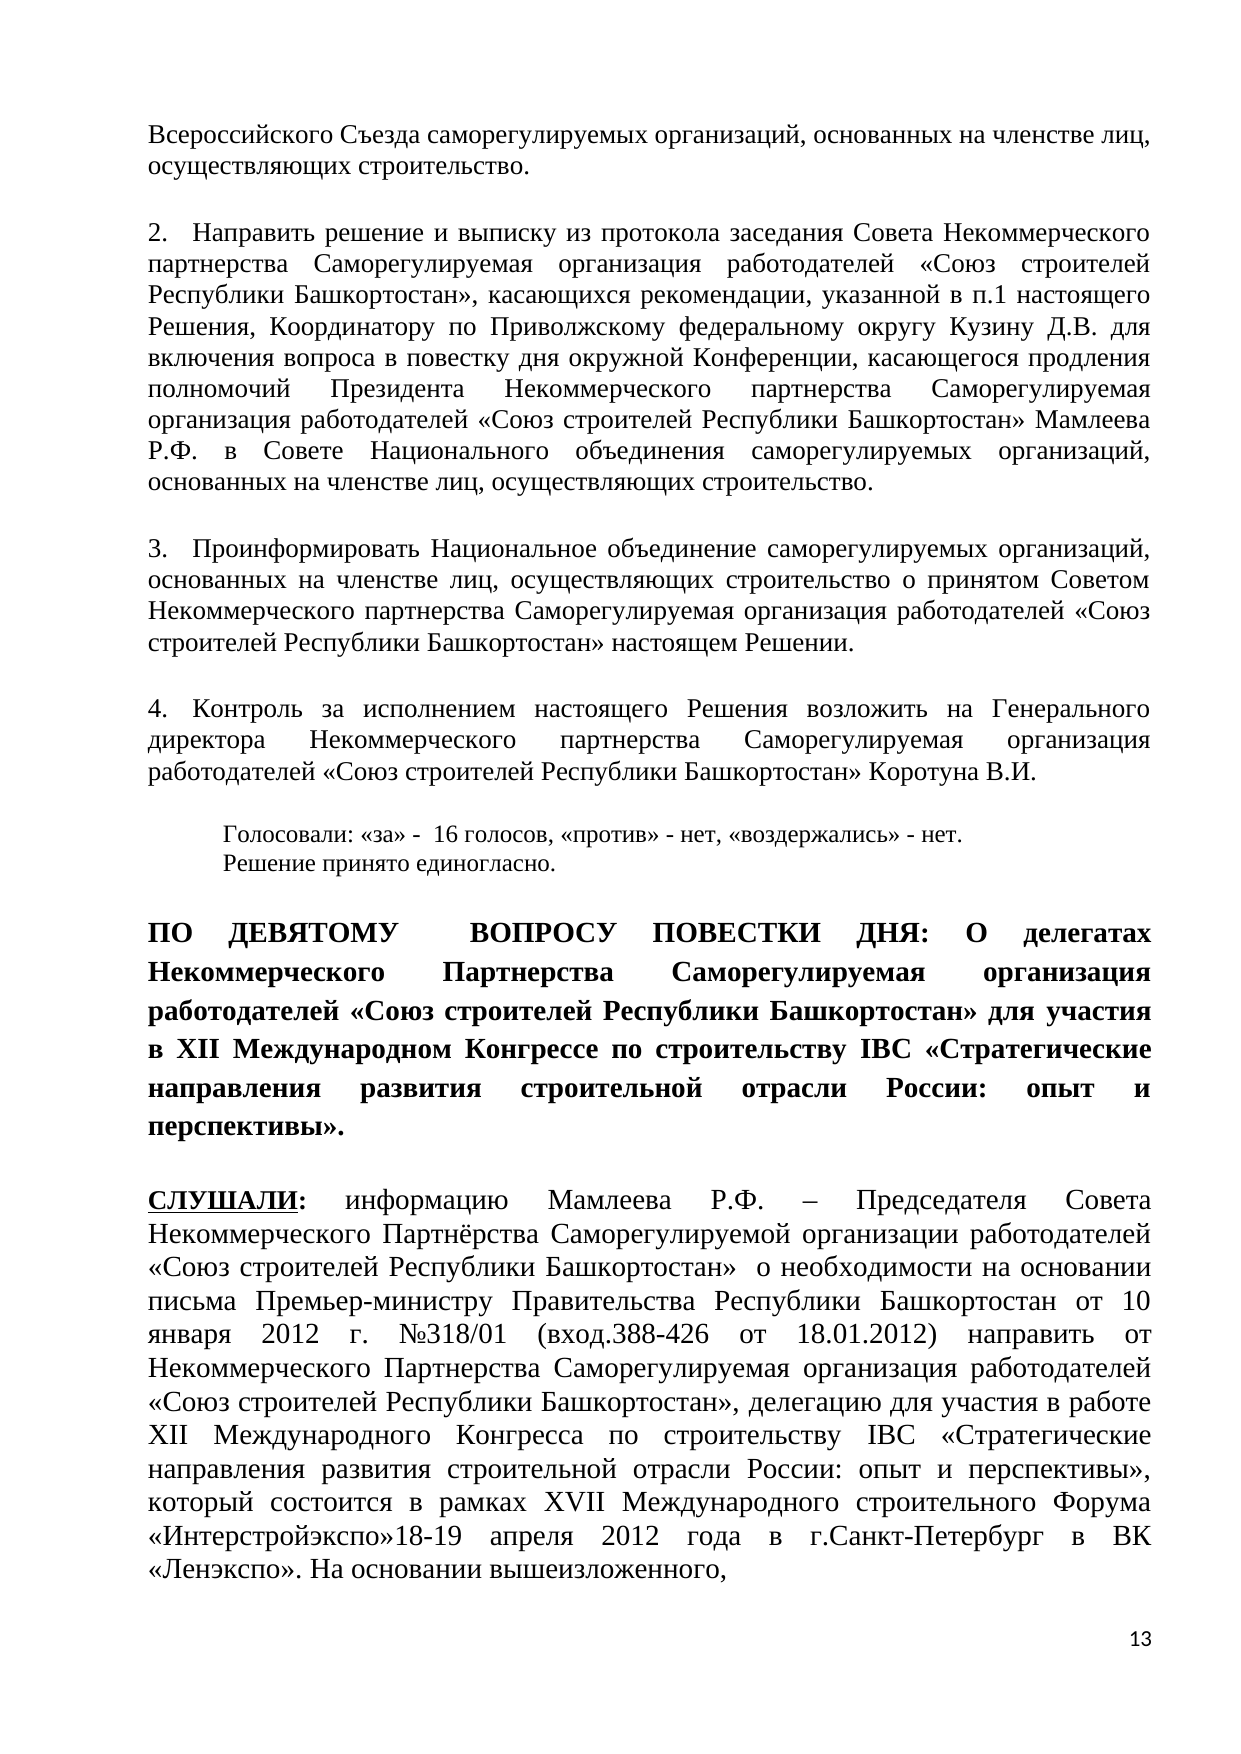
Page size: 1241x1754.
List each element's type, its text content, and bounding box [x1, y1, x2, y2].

text СЛУШАЛИ: информацию Мамлеева Р.Ф. – Председателя Совета Некоммерческого Партнёрства Саморегулируемой организации работодателей «Союз строителей Республики Башкортостан» о необходимости на основании письма Премьер-министру Правительства Республики Башкортостан от 10 января 2012 г. №318/01 (вход.388-426 от 18.01.2012) направить от Некоммерческого Партнерства Саморегулируемая организация работодателей «Союз строителей Республики Башкортостан», делегацию для участия в работе XII Международного Конгресса по строительству IBC «Стратегические направления развития строительной отрасли России: опыт и перспективы», который состоится в рамках XVII Международного строительного Форума «Интерстройэкспо»18-19 апреля 2012 года в г.Санкт-Петербург в ВК «Ленэкспо». На основании вышеизложенного, [148, 1182, 1152, 1585]
list Направить решение и выписку из протокола заседания Совета Некоммерческого партнерства Саморегулируемая организация работодателей «Союз строителей Республики Башкортостан», касающихся рекомендации, указанной в п.1 настоящего Решения, Координатору по Приволжскому федеральному округу Кузину Д.В. для включения вопроса в повестку дня окружной Конференции, касающегося продления полномочий Президента Некоммерческого партнерства Саморегулируемая организация работодателей «Союз строителей Республики Башкортостан» Мамлеева Р.Ф. в Совете Национального объединения саморегулируемых организаций, основанных на членстве лиц, осуществляющих строительство. [148, 216, 1152, 496]
list Голосовали: «за» - 16 голосов, «против» - нет, «воздержались» - нет. [223, 819, 1152, 848]
list Контроль за исполнением настоящего Решения возложить на Генерального директора Некоммерческого партнерства Саморегулируемая организация работодателей «Союз строителей Республики Башкортостан» Коротуна В.И. [148, 692, 1152, 786]
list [148, 118, 1152, 180]
list Проинформировать Национальное объединение саморегулируемых организаций, основанных на членстве лиц, осуществляющих строительство о принятом Советом Некоммерческого партнерства Саморегулируемая организация работодателей «Союз строителей Республики Башкортостан» настоящем Решении. [148, 532, 1152, 657]
text ПО ДЕВЯТОМУ ВОПРОСУ ПОВЕСТКИ ДНЯ: О делегатах Некоммерческого Партнерства Саморегулируемая организация работодателей «Союз строителей Республики Башкортостан» для участия в XII Международном Конгрессе по строительству IBC «Стратегические направления развития строительной отрасли России: опыт и перспективы». [148, 916, 1152, 1142]
list Решение принято единогласно. [223, 848, 1152, 877]
